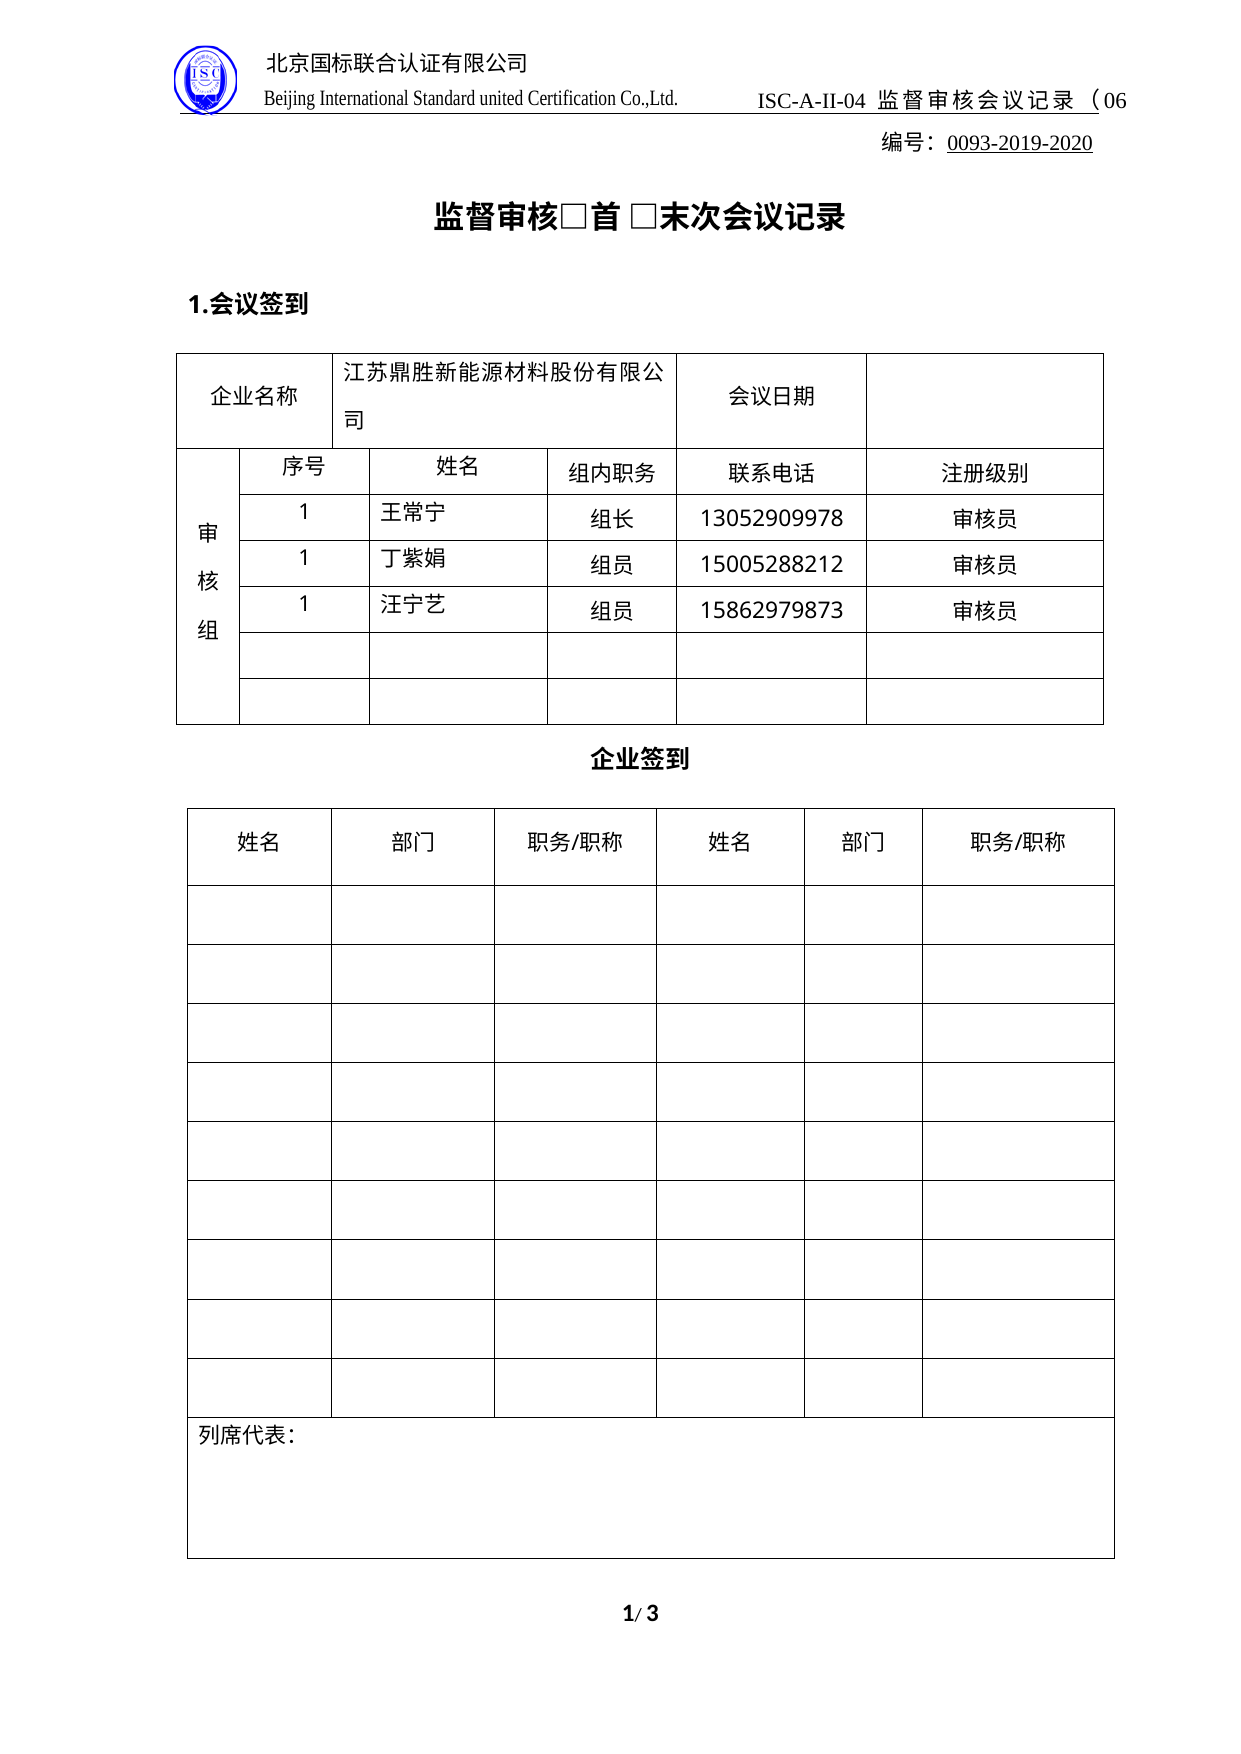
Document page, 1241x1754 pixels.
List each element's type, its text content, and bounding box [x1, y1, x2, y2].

table_cell 组长 [548, 495, 676, 540]
table_cell [332, 1240, 494, 1298]
table_cell 1 [240, 587, 369, 632]
table_cell [188, 1181, 331, 1239]
table_cell [548, 633, 676, 678]
table_cell [677, 633, 866, 678]
table_cell 序号 [240, 449, 369, 494]
table_header 姓名 [657, 809, 804, 885]
table_cell 汪宁艺 [370, 587, 547, 632]
table_cell [188, 945, 331, 1003]
text 编号：0093-2019-2020 [187, 125, 1093, 157]
table_header 江苏鼎胜新能源材料股份有限公司 [333, 354, 676, 448]
table_cell 15005288212 [677, 541, 866, 586]
table_cell [677, 679, 866, 724]
table_cell [495, 1359, 656, 1417]
text 监督审核□首 □末次会议记录 [187, 182, 1093, 247]
table_cell [370, 679, 547, 724]
table_cell 联系电话 [677, 449, 866, 494]
table_cell 姓名 [370, 449, 547, 494]
table_cell [495, 886, 656, 944]
table_cell [657, 1004, 804, 1062]
table_cell [657, 1063, 804, 1121]
table_cell 1 [240, 495, 369, 540]
table_header 职务/职称 [923, 809, 1114, 885]
table_cell [188, 1300, 331, 1357]
table_cell [657, 945, 804, 1003]
table_cell [657, 886, 804, 944]
table_cell [332, 1063, 494, 1121]
table_header 企业名称 [177, 354, 332, 448]
table_header 部门 [332, 809, 494, 885]
table_header 姓名 [188, 809, 331, 885]
table_cell [805, 1240, 922, 1298]
table_cell [657, 1181, 804, 1239]
table_cell [370, 633, 547, 678]
table_header 职务/职称 [495, 809, 656, 885]
table_cell [495, 945, 656, 1003]
table_cell [495, 1122, 656, 1180]
table_cell 1 [240, 541, 369, 586]
table_header 部门 [805, 809, 922, 885]
table_cell 审核员 [867, 495, 1103, 540]
table_cell [805, 886, 922, 944]
table_cell [923, 1122, 1114, 1180]
table_cell [923, 1240, 1114, 1298]
table_header 会议日期 [677, 354, 866, 448]
table_cell [332, 1122, 494, 1180]
table_cell [188, 1063, 331, 1121]
table_cell 列席代表： [188, 1418, 1114, 1558]
table_cell 丁紫娟 [370, 541, 547, 586]
table_cell 15862979873 [677, 587, 866, 632]
table_cell 注册级别 [867, 449, 1103, 494]
table_cell [495, 1300, 656, 1357]
table_cell [332, 1359, 494, 1417]
table_cell [495, 1004, 656, 1062]
table_cell [923, 886, 1114, 944]
table_cell [923, 1181, 1114, 1239]
table_cell [805, 1122, 922, 1180]
table_cell [332, 1300, 494, 1357]
table_cell [923, 945, 1114, 1003]
table_cell [657, 1240, 804, 1298]
table_cell 13052909978 [677, 495, 866, 540]
table_cell [923, 1004, 1114, 1062]
table_cell 王常宁 [370, 495, 547, 540]
table_cell [240, 679, 369, 724]
table_cell [657, 1359, 804, 1417]
table_cell [332, 886, 494, 944]
table_cell [332, 1004, 494, 1062]
table_cell [332, 1181, 494, 1239]
table_cell [188, 1240, 331, 1298]
table_cell [805, 1359, 922, 1417]
table_cell [805, 1004, 922, 1062]
table_cell [188, 1359, 331, 1417]
table_cell [805, 945, 922, 1003]
table_cell [657, 1300, 804, 1357]
table_cell [188, 1004, 331, 1062]
table_cell [805, 1300, 922, 1357]
table_cell [495, 1240, 656, 1298]
table_cell [805, 1181, 922, 1239]
table_cell 组内职务 [548, 449, 676, 494]
table_header [867, 354, 1103, 448]
text 1.会议签到 [187, 270, 1093, 335]
text 企业签到 [187, 725, 1093, 790]
table_cell [657, 1122, 804, 1180]
picture [173, 45, 237, 114]
table_cell 审核员 [867, 541, 1103, 586]
table_cell [548, 679, 676, 724]
table_cell [867, 679, 1103, 724]
table_cell [867, 633, 1103, 678]
table_cell 组员 [548, 541, 676, 586]
table_cell [188, 1122, 331, 1180]
table_cell [923, 1063, 1114, 1121]
table_cell [923, 1300, 1114, 1357]
table_cell [923, 1359, 1114, 1417]
table_cell 审核员 [867, 587, 1103, 632]
table_cell [240, 633, 369, 678]
table_cell 组员 [548, 587, 676, 632]
table_cell [332, 945, 494, 1003]
table_cell 审核组 [177, 449, 239, 724]
table_cell [188, 886, 331, 944]
table_cell [805, 1063, 922, 1121]
table_cell [495, 1181, 656, 1239]
table_cell [495, 1063, 656, 1121]
